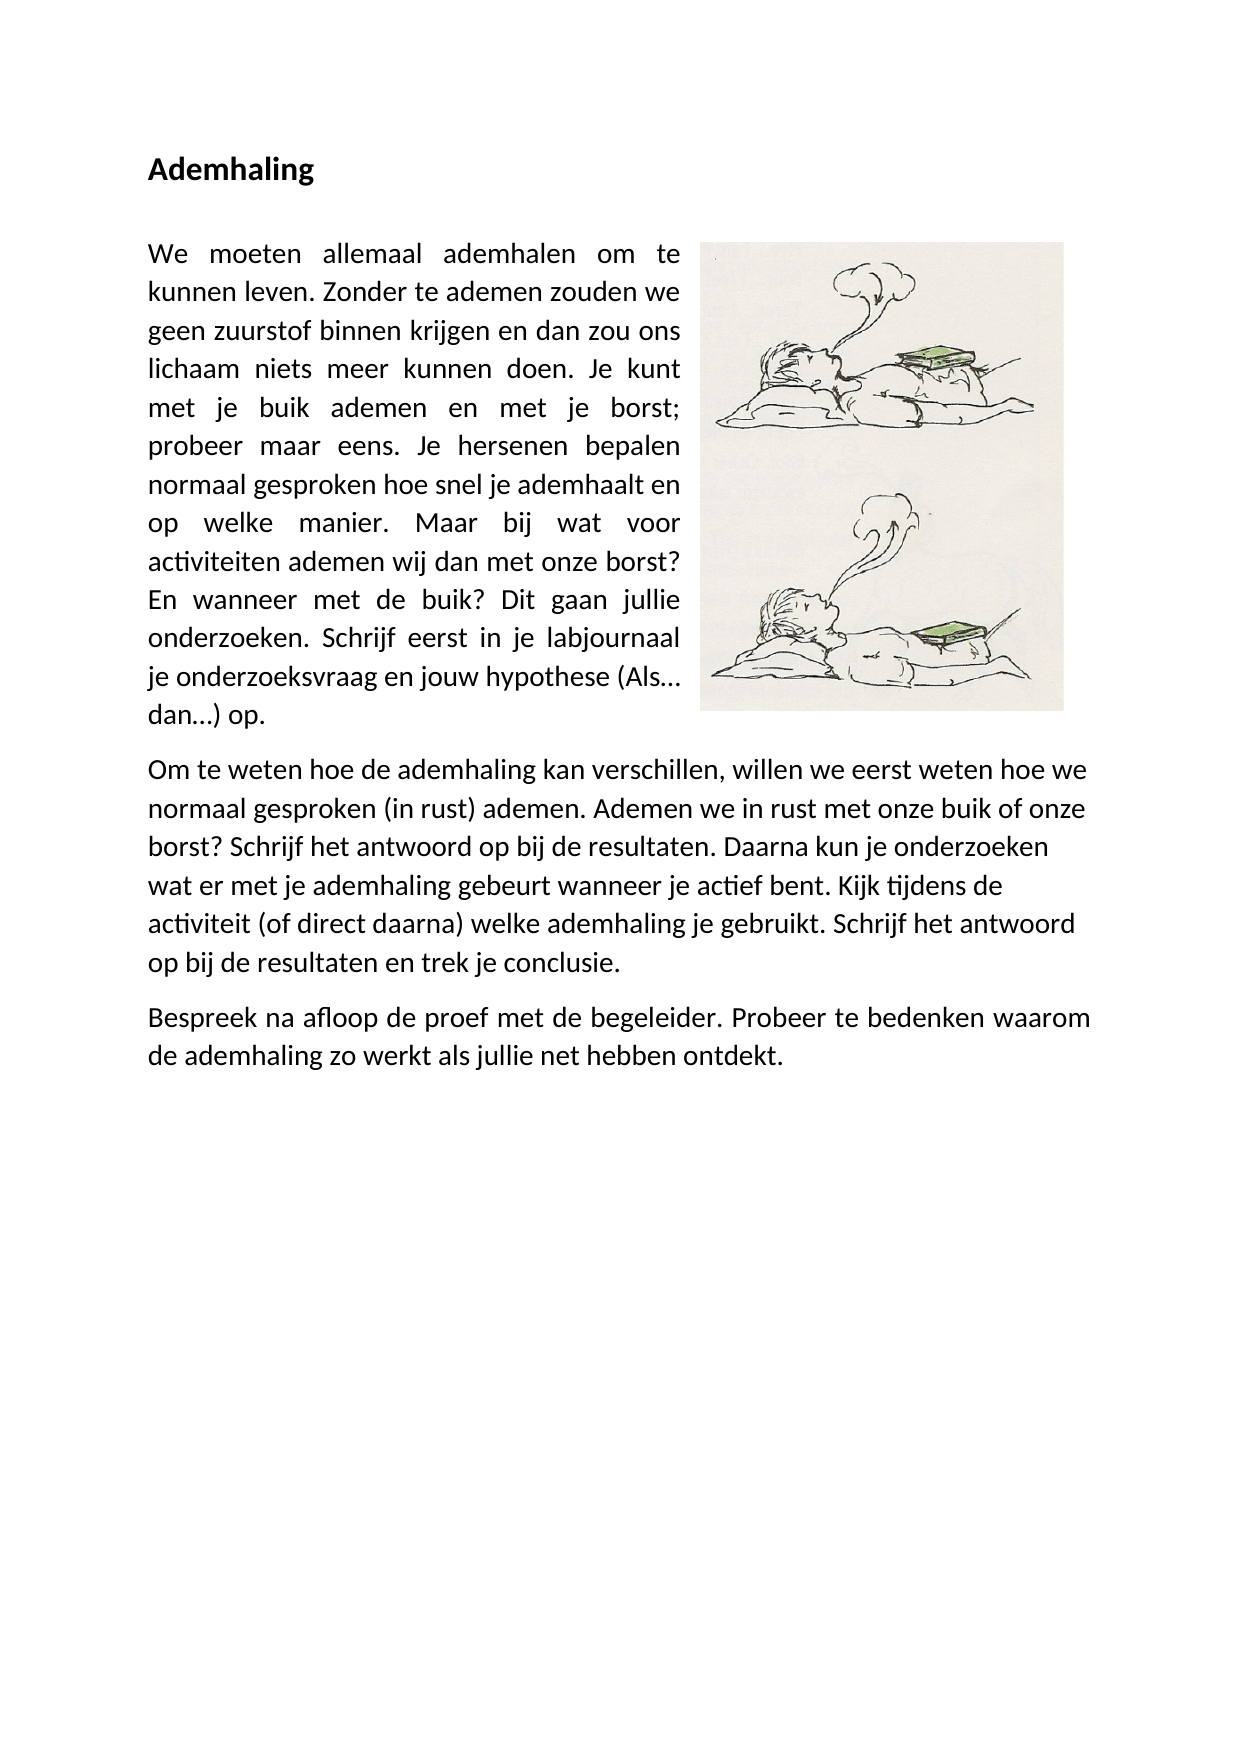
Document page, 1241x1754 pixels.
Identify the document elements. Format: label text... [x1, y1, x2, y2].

text Bespreek na afloop de proef met de begeleider. Probeer te bedenken waarom de ademhaling zo werkt als jullie net hebben ontdekt. [148, 999, 1093, 1073]
picture [700, 242, 1064, 711]
text Om te weten hoe de ademhaling kan verschillen, willen we eerst weten hoe we normaal gesproken (in rust) ademen. Ademen we in rust met onze buik of onze borst? Schrijf het antwoord op bij de resultaten. Daarna kun je onderzoeken wat er met je ademhaling gebeurt wanneer je actief bent. Kijk tijdens de activiteit (of direct daarna) welke ademhaling je gebruikt. Schrijf het antwoord op bij de resultaten en trek je conclusie. [148, 751, 1093, 979]
